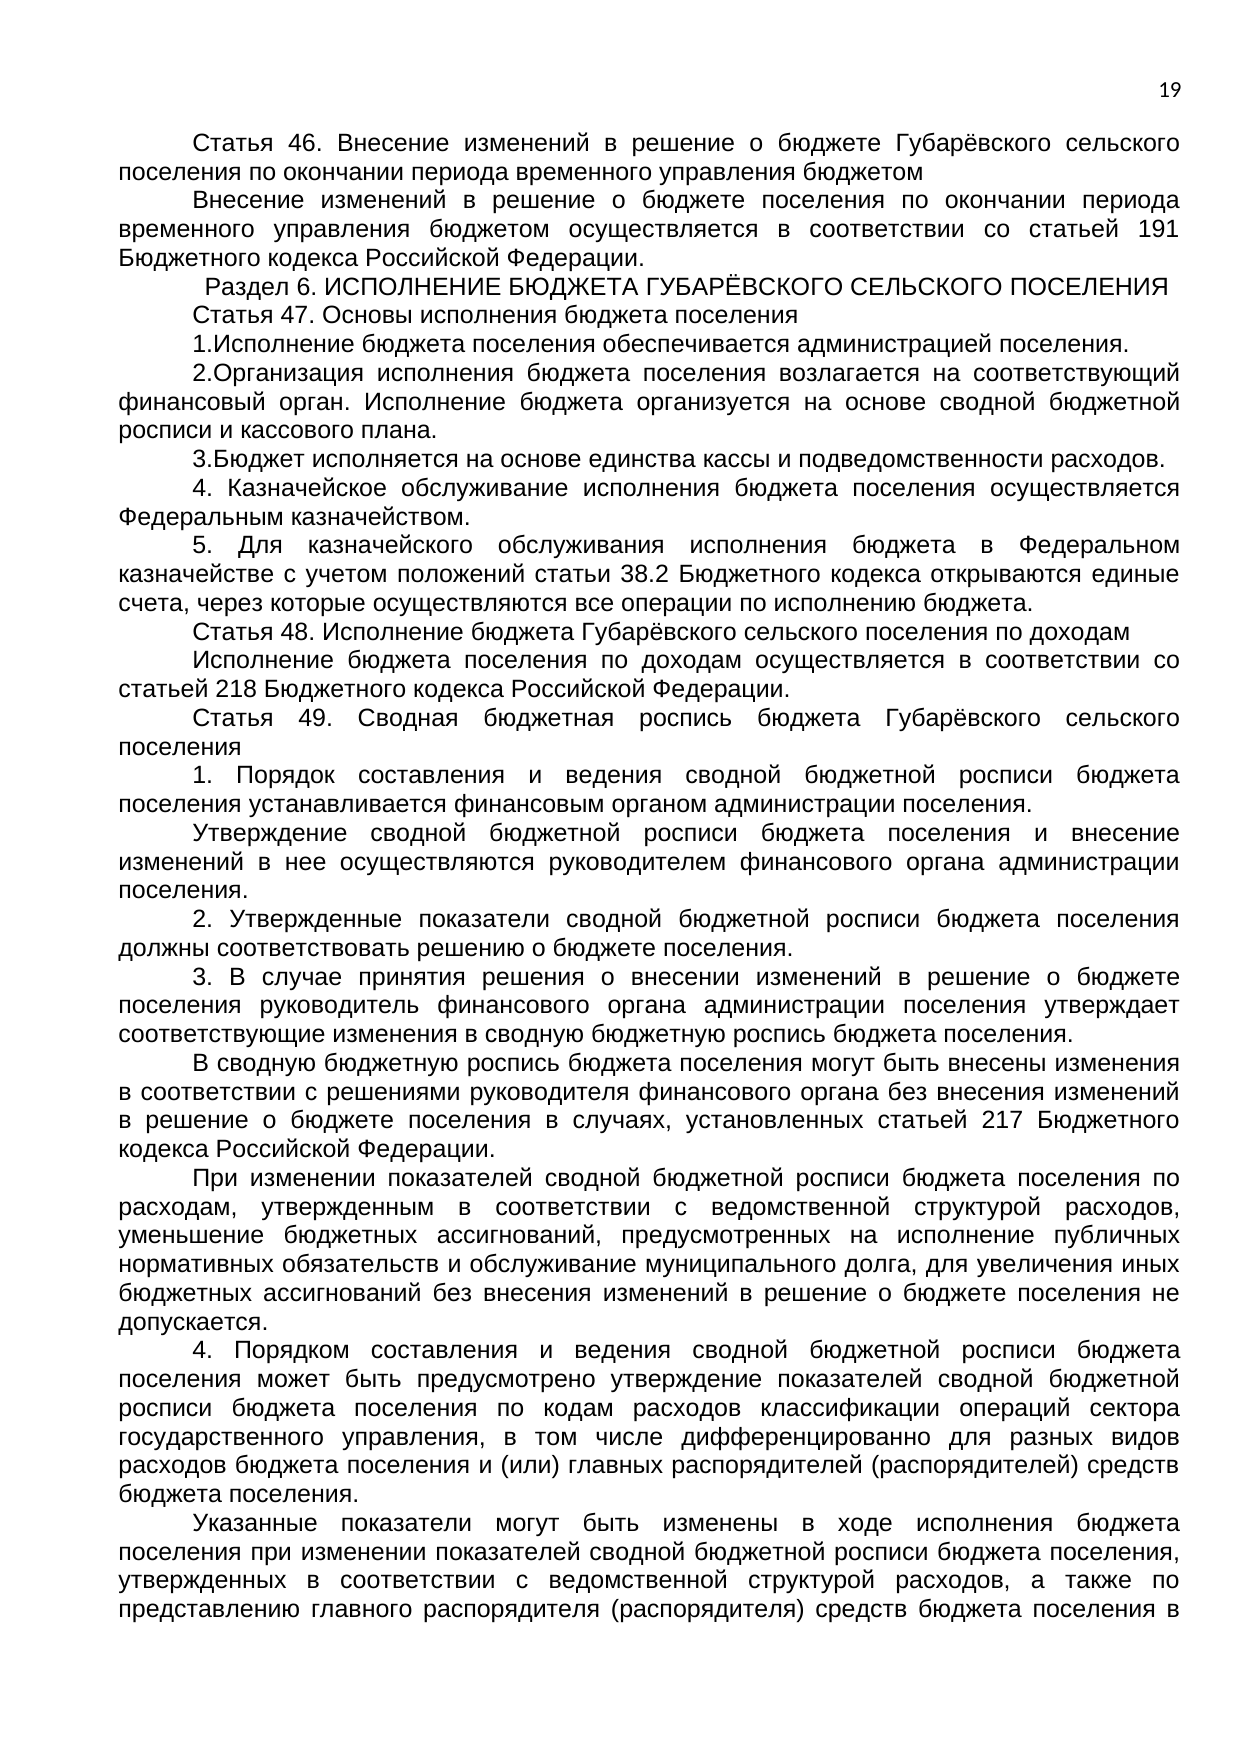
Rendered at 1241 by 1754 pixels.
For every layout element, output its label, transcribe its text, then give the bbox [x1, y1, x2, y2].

text 4. Порядком составления и ведения сводной бюджетной росписи бюджета поселения может быть предусмотрено утверждение показателей сводной бюджетной росписи бюджета поселения по кодам расходов классификации операций сектора государственного управления, в том числе дифференцированно для разных видов расходов бюджета поселения и (или) главных распорядителей (распорядителей) средств бюджета поселения. [118, 1335, 1181, 1508]
text 3. В случае принятия решения о внесении изменений в решение о бюджете поселения руководитель финансового органа администрации поселения утверждает соответствующие изменения в сводную бюджетную роспись бюджета поселения. [118, 961, 1181, 1048]
text Внесение изменений в решение о бюджете поселения по окончании периода временного управления бюджетом осуществляется в соответствии со статьей 191 Бюджетного кодекса Российской Федерации. [118, 185, 1181, 271]
text 2.Организация исполнения бюджета поселения возлагается на соответствующий финансовый орган. Исполнение бюджета организуется на основе сводной бюджетной росписи и кассового плана. [118, 358, 1181, 444]
text Статья 47. Основы исполнения бюджета поселения [118, 300, 1181, 329]
text 4. Казначейское обслуживание исполнения бюджета поселения осуществляется Федеральным казначейством. [118, 473, 1181, 530]
text При изменении показателей сводной бюджетной росписи бюджета поселения по расходам, утвержденным в соответствии с ведомственной структурой расходов, уменьшение бюджетных ассигнований, предусмотренных на исполнение публичных нормативных обязательств и обслуживание муниципального долга, для увеличения иных бюджетных ассигнований без внесения изменений в решение о бюджете поселения не допускается. [118, 1163, 1181, 1335]
text Статья 48. Исполнение бюджета Губарёвского сельского поселения по доходам [118, 616, 1181, 645]
text 3.Бюджет исполняется на основе единства кассы и подведомственности расходов. [118, 444, 1181, 473]
text 1.Исполнение бюджета поселения обеспечивается администрацией поселения. [118, 329, 1181, 358]
text Статья 49. Сводная бюджетная роспись бюджета Губарёвского сельского поселения [118, 703, 1181, 760]
text 2. Утвержденные показатели сводной бюджетной росписи бюджета поселения должны соответствовать решению о бюджете поселения. [118, 904, 1181, 961]
text 1. Порядок составления и ведения сводной бюджетной росписи бюджета поселения устанавливается финансовым органом администрации поселения. [118, 760, 1181, 818]
text 5. Для казначейского обслуживания исполнения бюджета в Федеральном казначействе с учетом положений статьи 38.2 Бюджетного кодекса открываются единые счета, через которые осуществляются все операции по исполнению бюджета. [118, 530, 1181, 616]
text В сводную бюджетную роспись бюджета поселения могут быть внесены изменения в соответствии с решениями руководителя финансового органа без внесения изменений в решение о бюджете поселения в случаях, установленных статьей 217 Бюджетного кодекса Российской Федерации. [118, 1048, 1181, 1163]
text Утверждение сводной бюджетной росписи бюджета поселения и внесение изменений в нее осуществляются руководителем финансового органа администрации поселения. [118, 818, 1181, 904]
text Исполнение бюджета поселения по доходам осуществляется в соответствии со статьей 218 Бюджетного кодекса Российской Федерации. [118, 645, 1181, 703]
text Раздел 6. ИСПОЛНЕНИЕ БЮДЖЕТА ГУБАРЁВСКОГО СЕЛЬСКОГО ПОСЕЛЕНИЯ [118, 271, 1181, 300]
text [118, 1508, 1181, 1623]
text Статья 46. Внесение изменений в решение о бюджете Губарёвского сельского поселения по окончании периода временного управления бюджетом [118, 128, 1181, 185]
